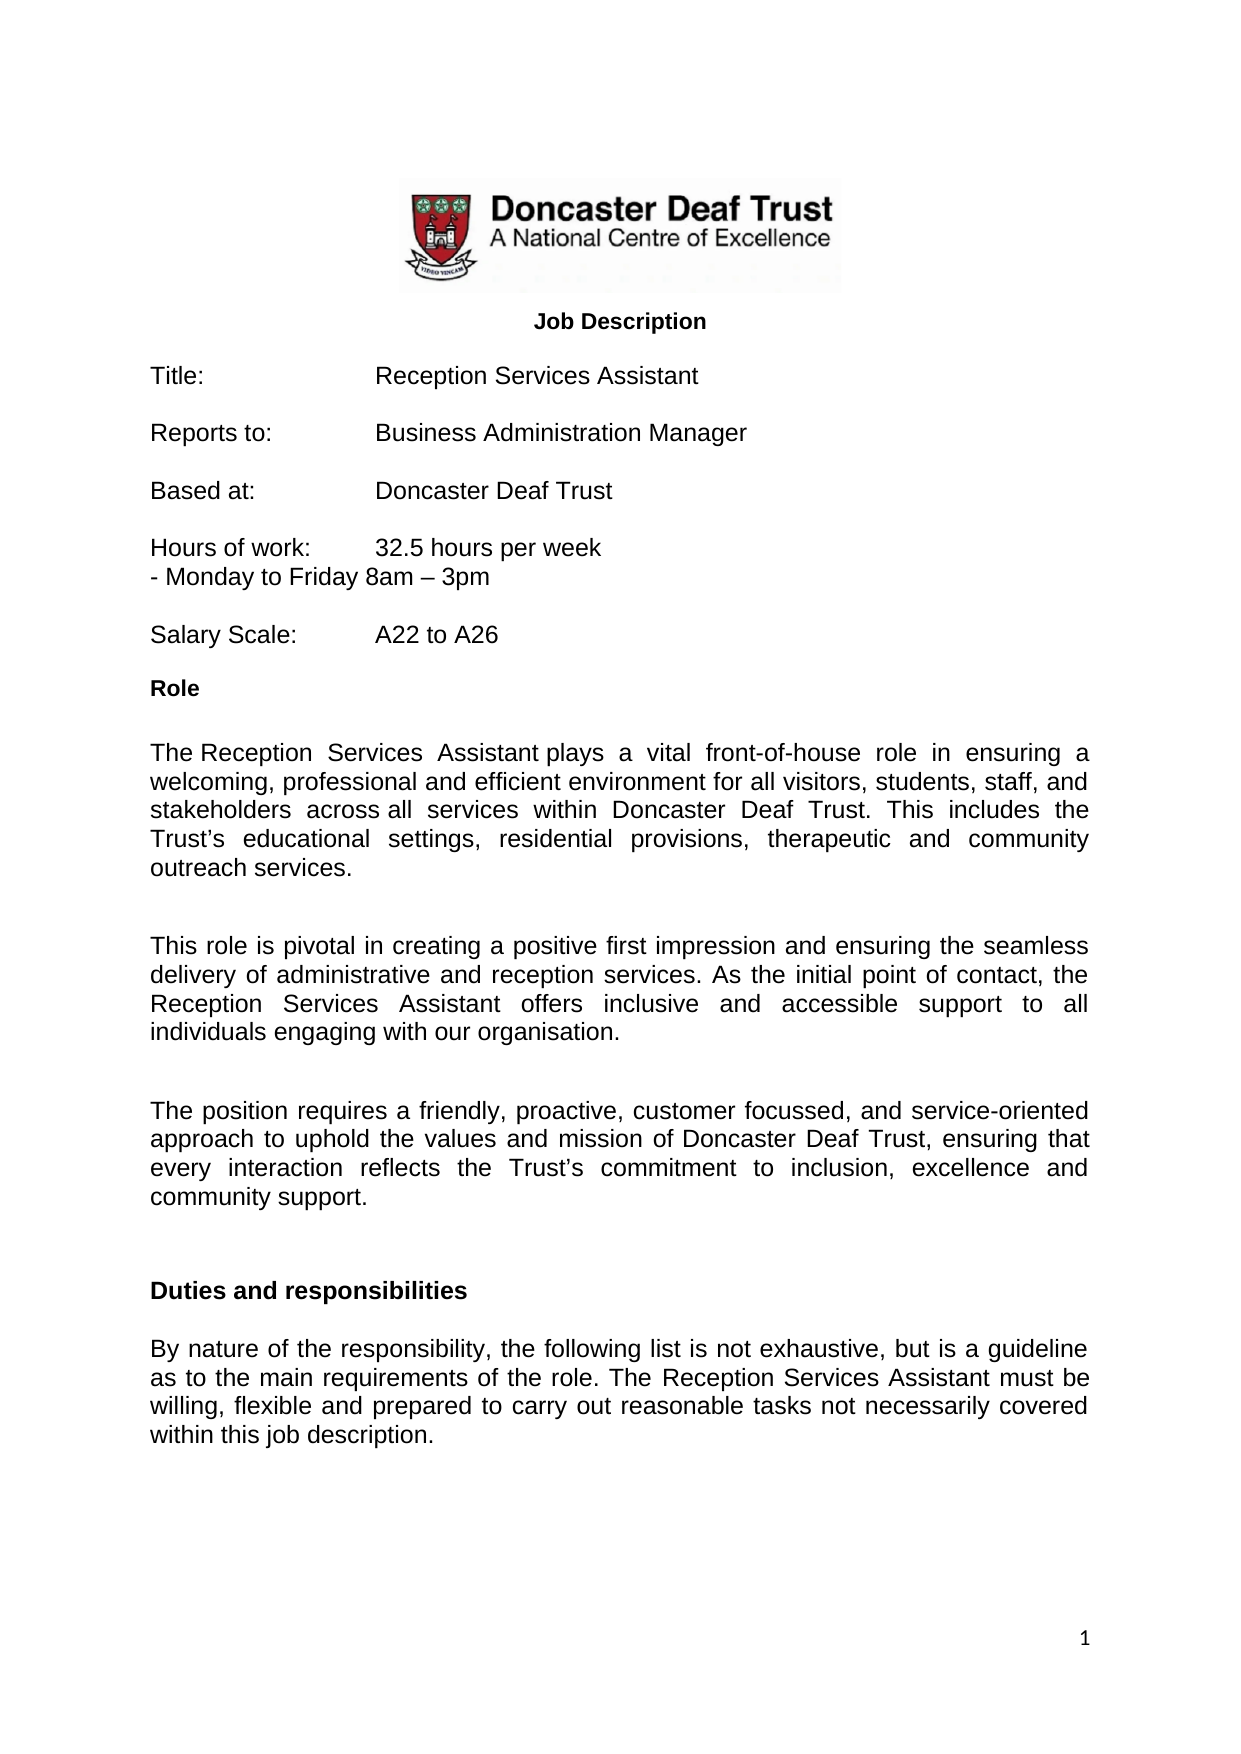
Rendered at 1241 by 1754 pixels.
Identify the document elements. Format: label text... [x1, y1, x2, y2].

text - Monday to Friday 8am – 3pm [150, 562, 1090, 591]
text Title: Reception Services Assistant [150, 361, 1090, 389]
picture [398, 178, 842, 293]
text Salary Scale: A22 to A26 [150, 619, 1090, 648]
text The position requires a friendly, proactive, customer focussed, and service-oriented approach to uphold the values and mission of Doncaster Deaf Trust, ensuring that every interaction reflects the Trust’s commitment to inclusion, excellence and community support. [150, 1096, 1090, 1211]
text Based at: Doncaster Deaf Trust [150, 476, 1090, 504]
text By nature of the responsibility, the following list is not exhaustive, but is a guideline as to the main requirements of the role. The Reception Services Assistant must be willing, flexible and prepared to carry out reasonable tasks not necessarily covered within this job description. [150, 1334, 1090, 1449]
text Duties and responsibilities [150, 1276, 1090, 1305]
text Hours of work: 32.5 hours per week [150, 533, 1090, 562]
text This role is pivotal in creating a positive first impression and ensuring the seamless delivery of administrative and reception services. As the initial point of contact, the Reception Services Assistant offers inclusive and accessible support to all individuals engaging with our organisation. [150, 931, 1090, 1046]
text Reports to: Business Administration Manager [150, 418, 1090, 447]
text The Reception Services Assistant plays a vital front-of-house role in ensuring a welcoming, professional and efficient environment for all visitors, students, staff, and stakeholders across all services within Doncaster Deaf Trust. This includes the Trust’s educational settings, residential provisions, therapeutic and community outreach services. [150, 738, 1090, 882]
text Job Description [150, 308, 1090, 334]
text Role [150, 675, 1090, 701]
